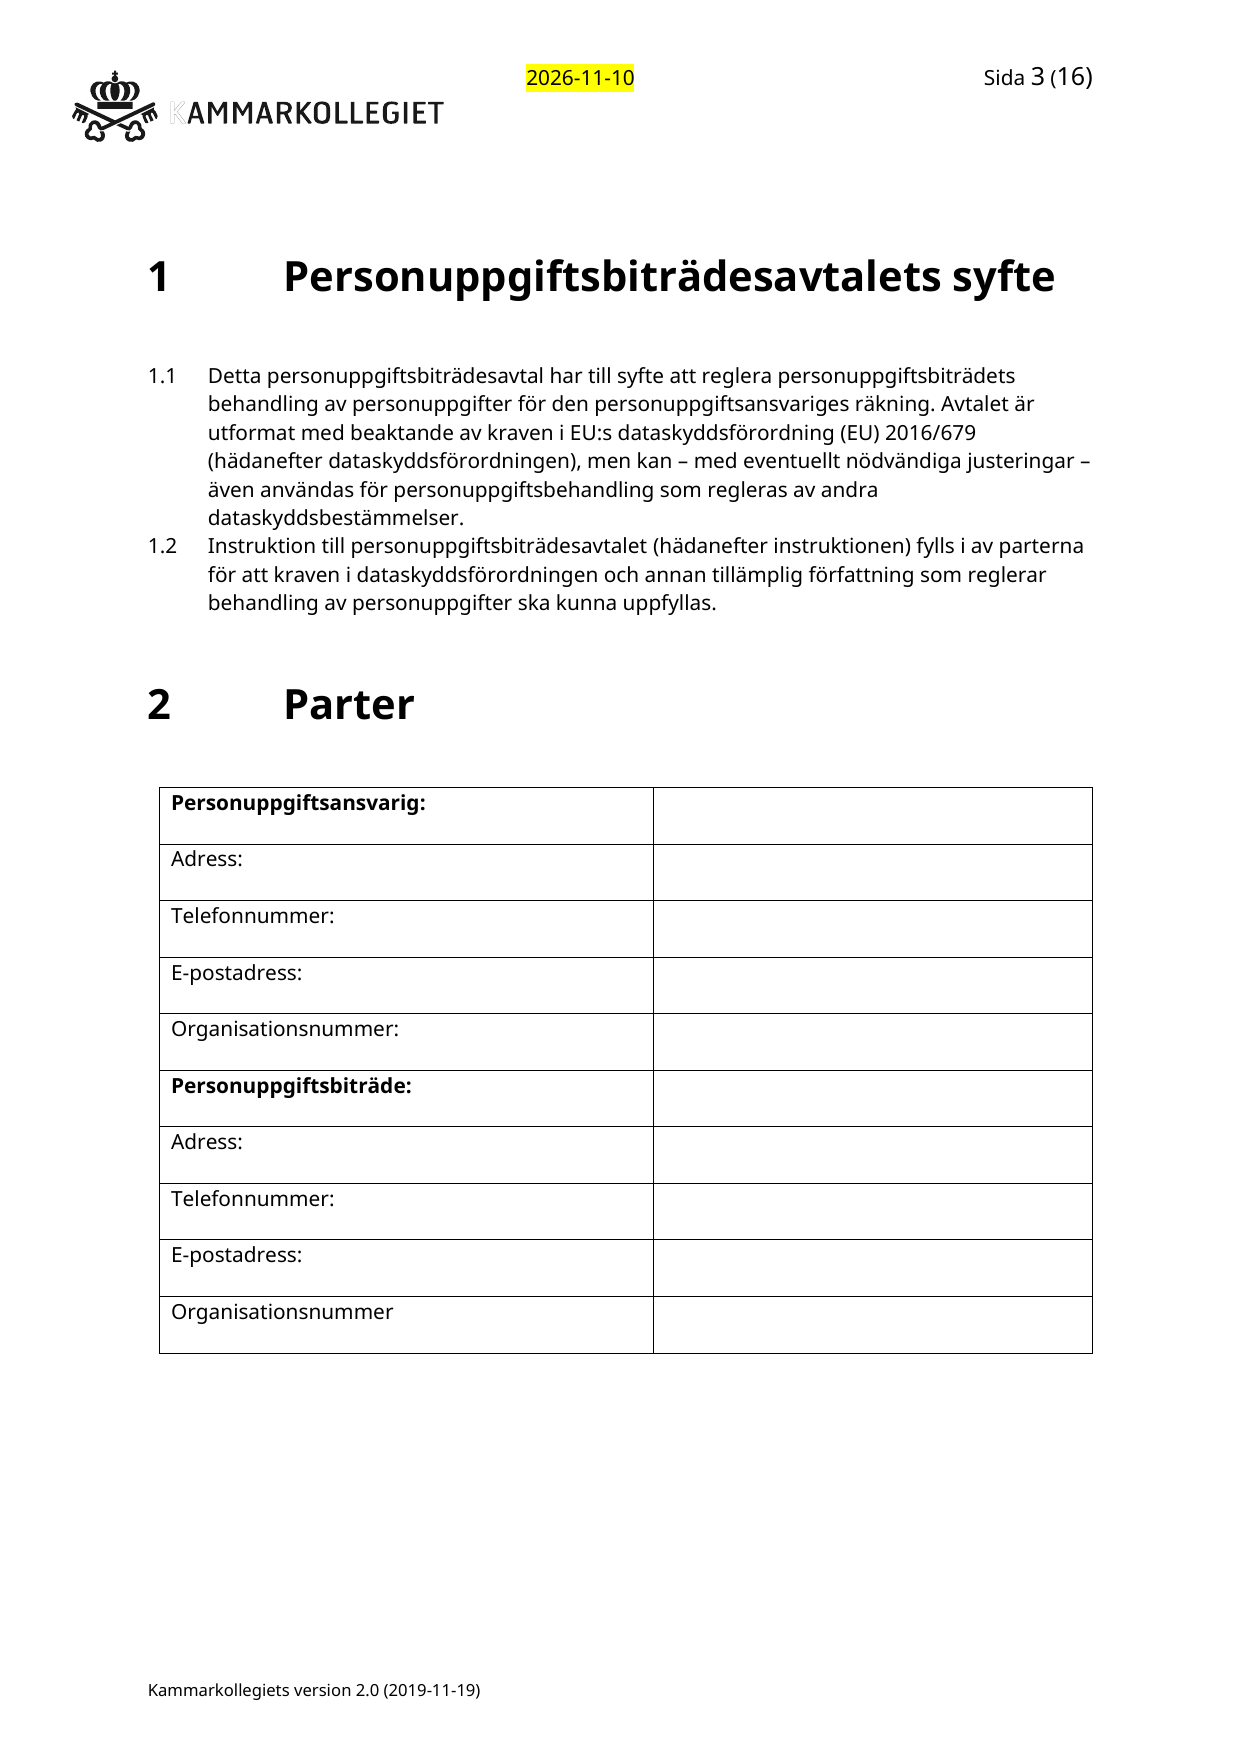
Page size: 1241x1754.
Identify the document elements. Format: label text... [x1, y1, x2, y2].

table_cell [654, 1240, 1092, 1296]
table_cell Adress: [160, 845, 653, 900]
table_header [654, 788, 1092, 843]
table_cell [654, 1297, 1092, 1352]
table_cell [654, 1014, 1092, 1070]
subtitle Instruktion till personuppgiftsbiträdesavtalet (hädanefter instruktionen) fylls i av parterna för att kraven i dataskyddsförordningen och annan tillämplig författning som reglerar behandling av personuppgifter ska kunna uppfyllas. [148, 532, 1092, 617]
table_cell [654, 958, 1092, 1013]
table_cell [654, 1127, 1092, 1183]
subtitle Personuppgiftsbiträdesavtalets syfte [148, 247, 1092, 303]
table_cell E-postadress: [160, 958, 653, 1013]
subtitle Detta personuppgiftsbiträdesavtal har till syfte att reglera personuppgiftsbiträdets behandling av personuppgifter för den personuppgiftsansvariges räkning. Avtalet är utformat med beaktande av kraven i EU:s dataskyddsförordning (EU) 2016/679 (hädanefter dataskyddsförordningen), men kan – med eventuellt nödvändiga justeringar – även användas för personuppgiftsbehandling som regleras av andra dataskyddsbestämmelser. [148, 361, 1092, 532]
table_cell Telefonnummer: [160, 1184, 653, 1239]
table_cell [654, 845, 1092, 900]
table_cell Organisationsnummer: [160, 1014, 653, 1070]
subtitle Parter [148, 674, 1092, 731]
table_cell Personuppgiftsbiträde: [160, 1071, 653, 1126]
table_cell Adress: [160, 1127, 653, 1183]
table_cell Organisationsnummer [160, 1297, 653, 1352]
table_cell Telefonnummer: [160, 901, 653, 957]
table_cell E-postadress: [160, 1240, 653, 1296]
table_header Personuppgiftsansvarig: [160, 788, 653, 843]
table_cell [654, 1071, 1092, 1126]
table_cell [654, 1184, 1092, 1239]
table_cell [654, 901, 1092, 957]
